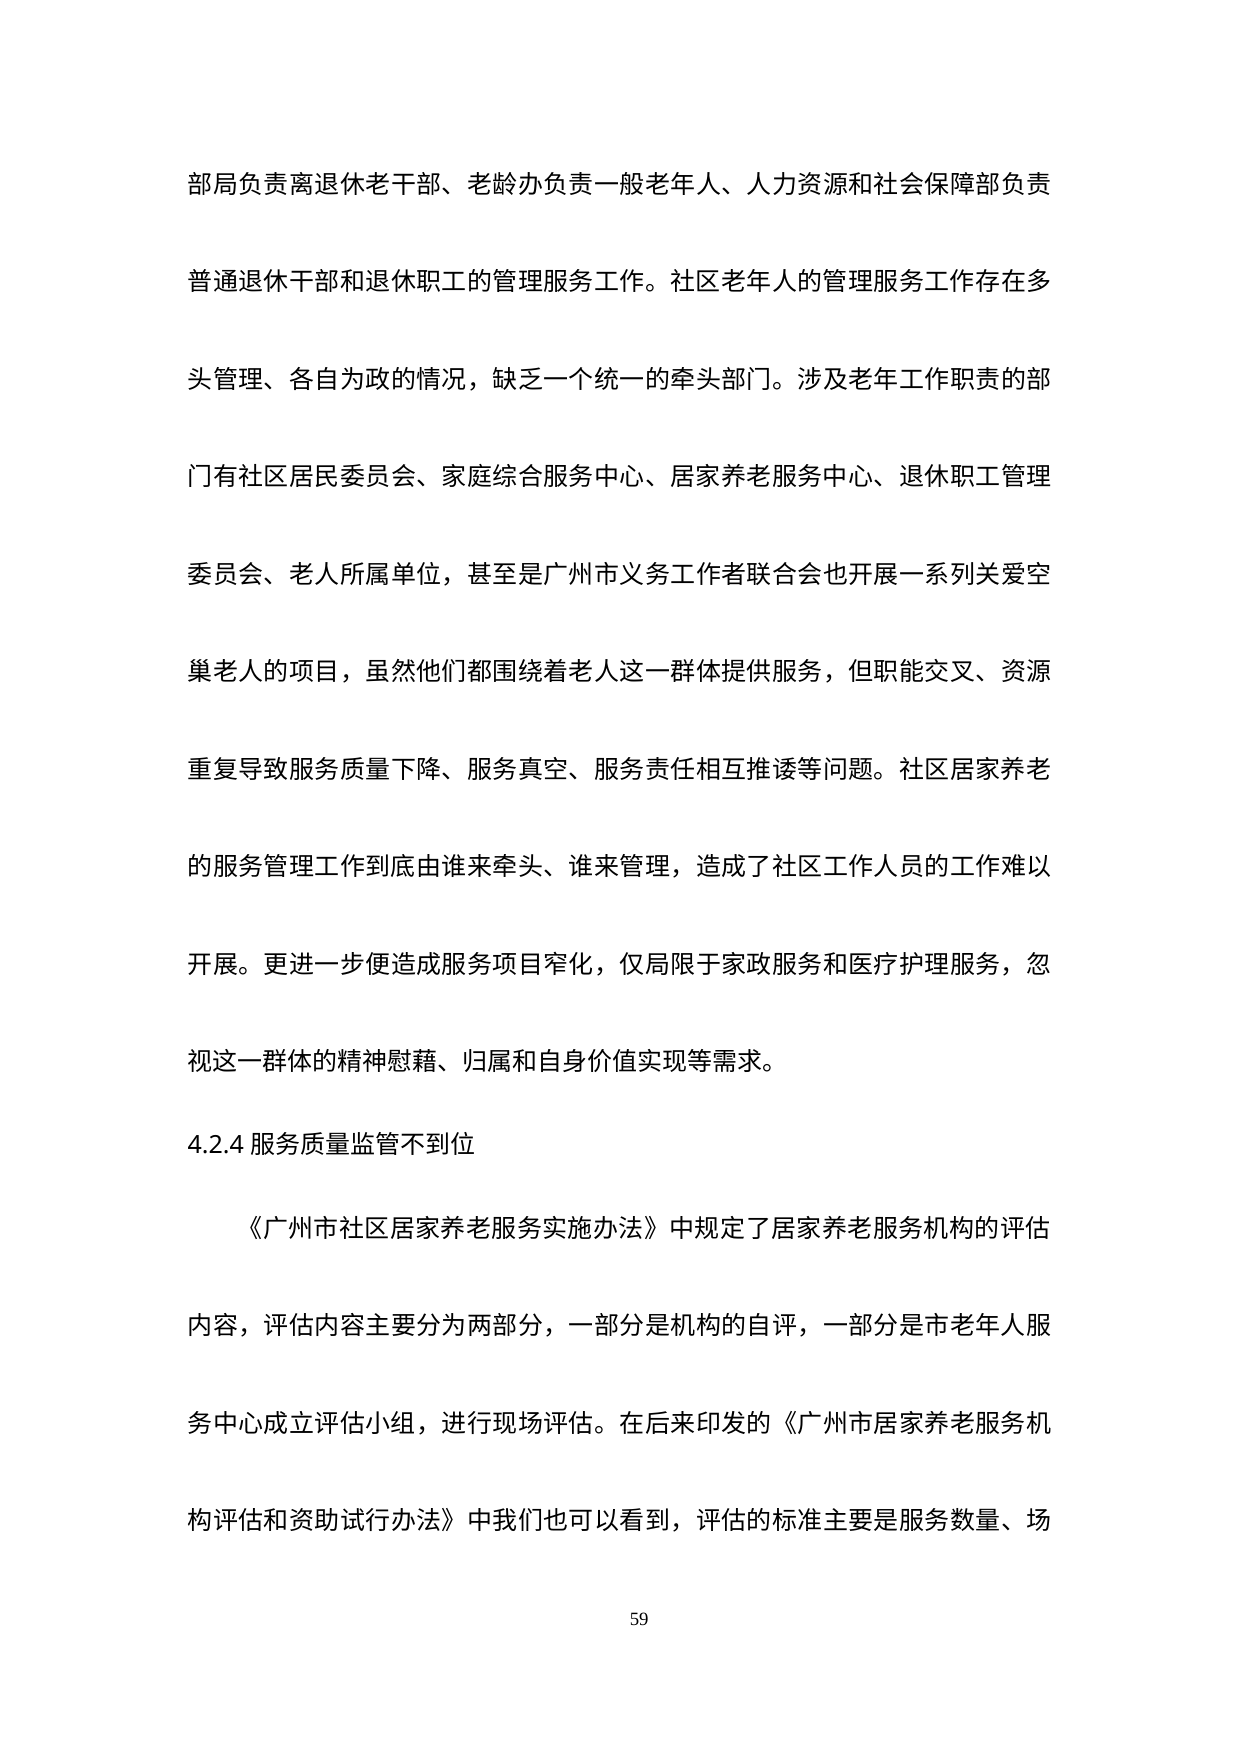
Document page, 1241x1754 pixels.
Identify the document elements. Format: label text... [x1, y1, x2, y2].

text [187, 150, 1053, 1092]
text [187, 1194, 1053, 1551]
subtitle 4.2.4 服务质量监管不到位 [187, 1111, 1053, 1176]
